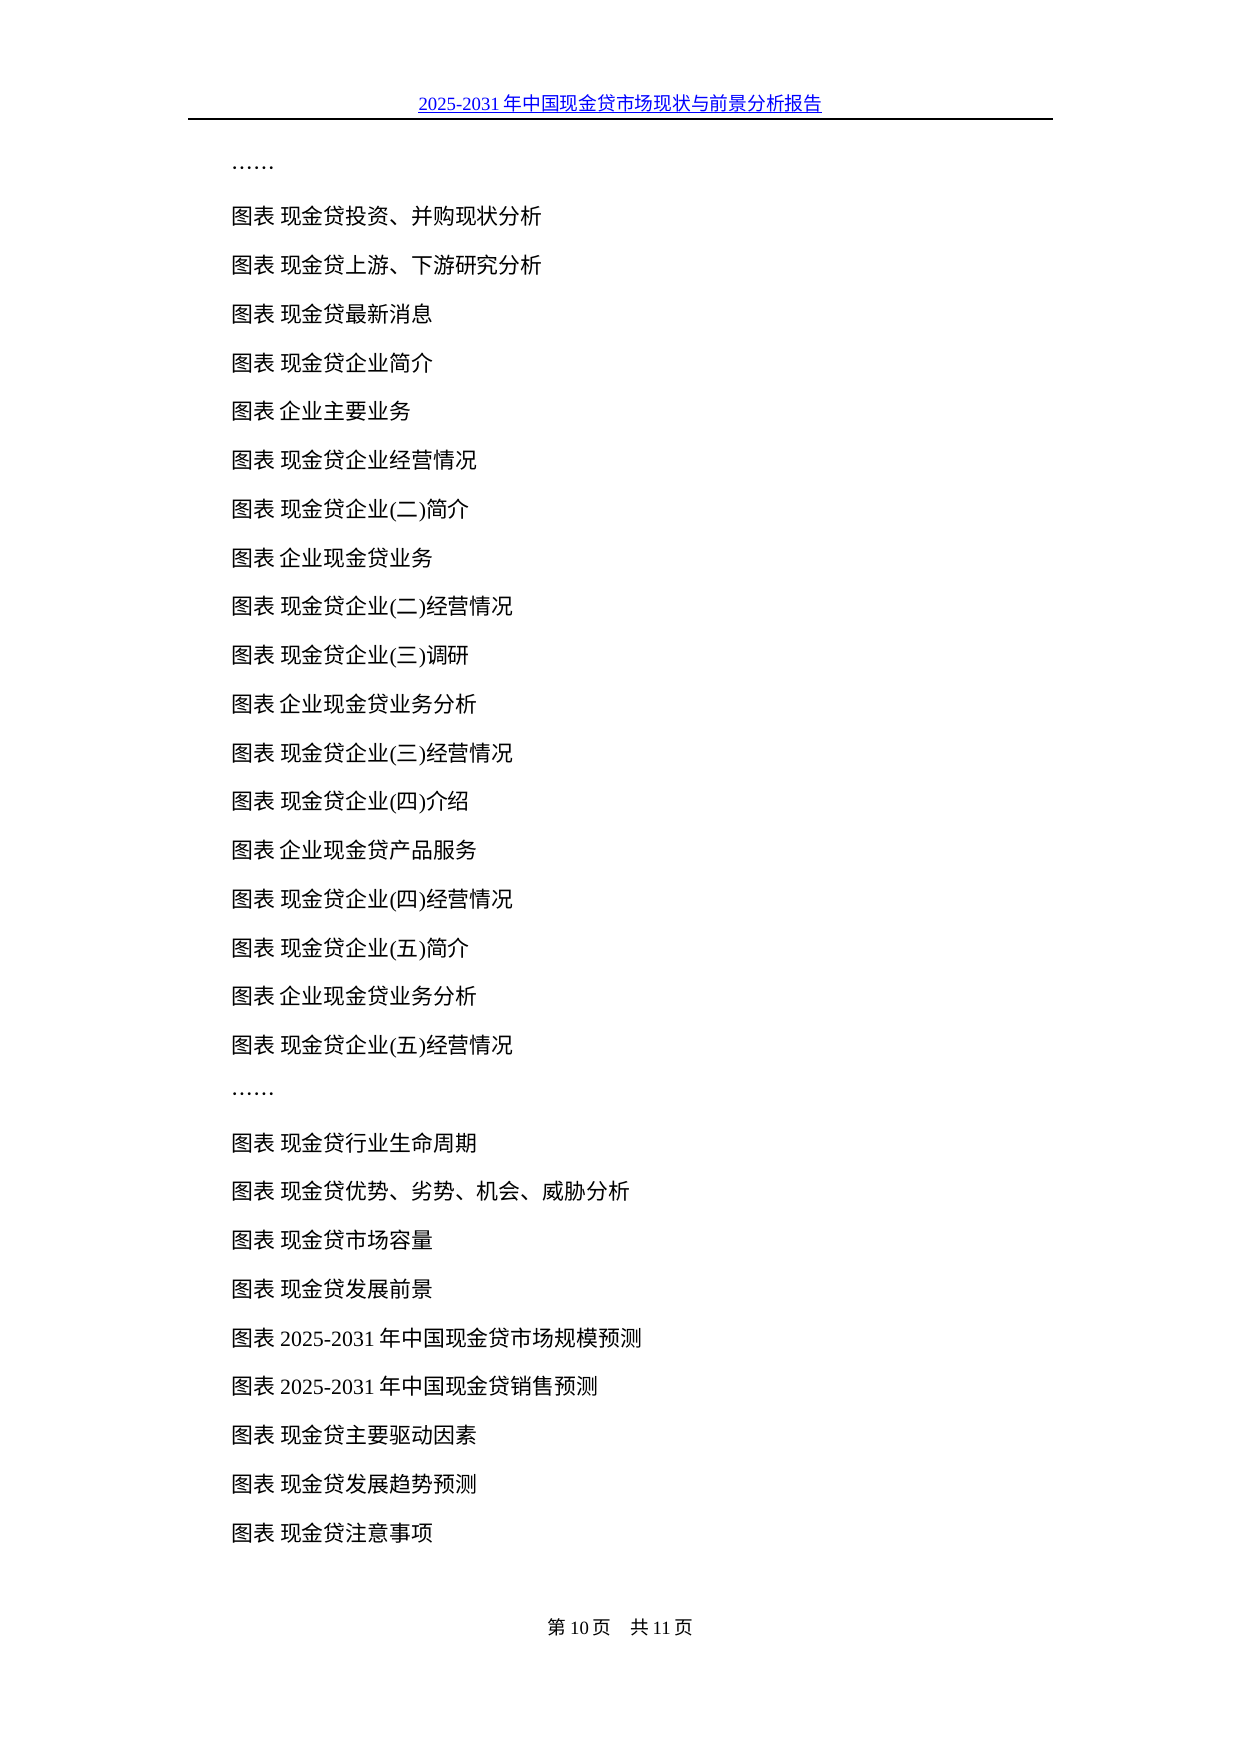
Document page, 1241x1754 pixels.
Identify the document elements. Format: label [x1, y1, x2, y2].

text [187, 150, 1053, 1548]
